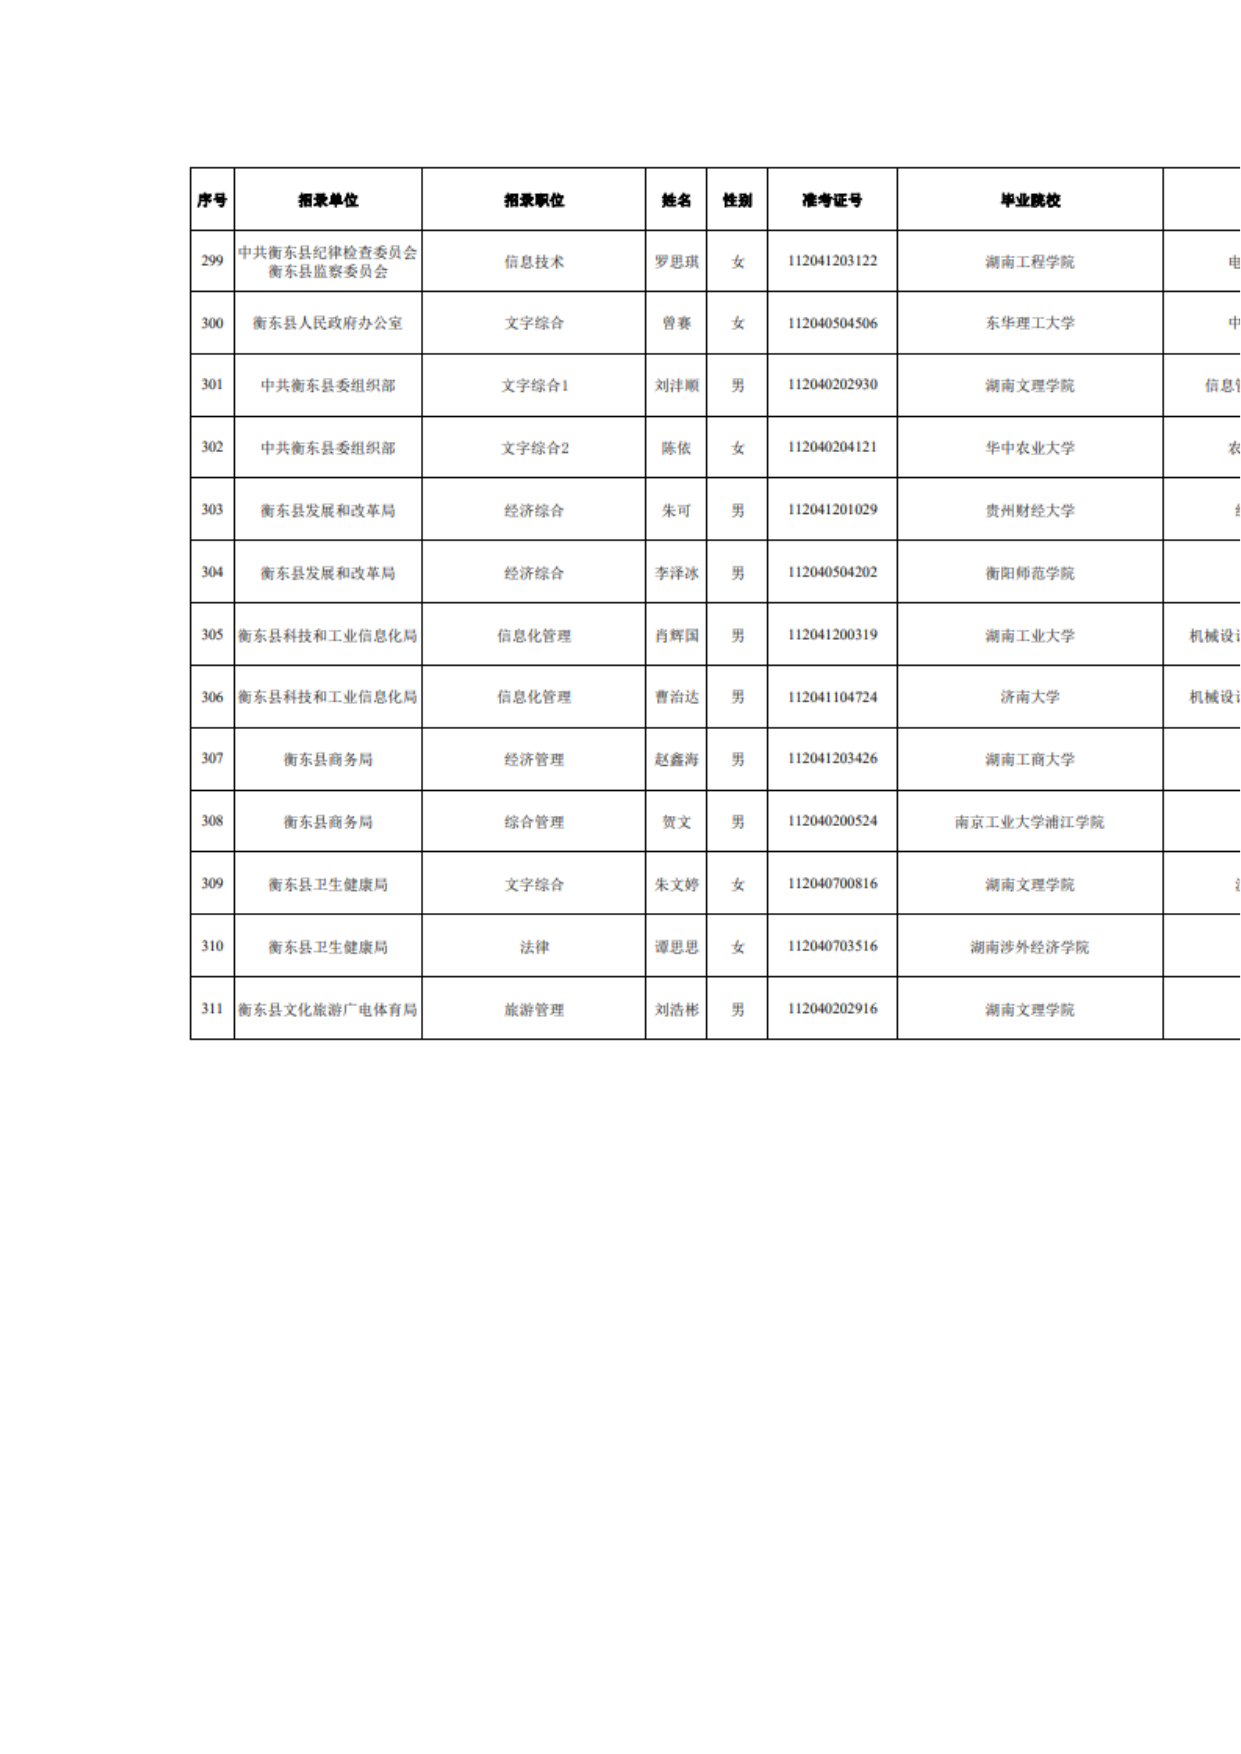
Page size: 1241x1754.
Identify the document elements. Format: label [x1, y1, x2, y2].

picture [187, 162, 1241, 1045]
